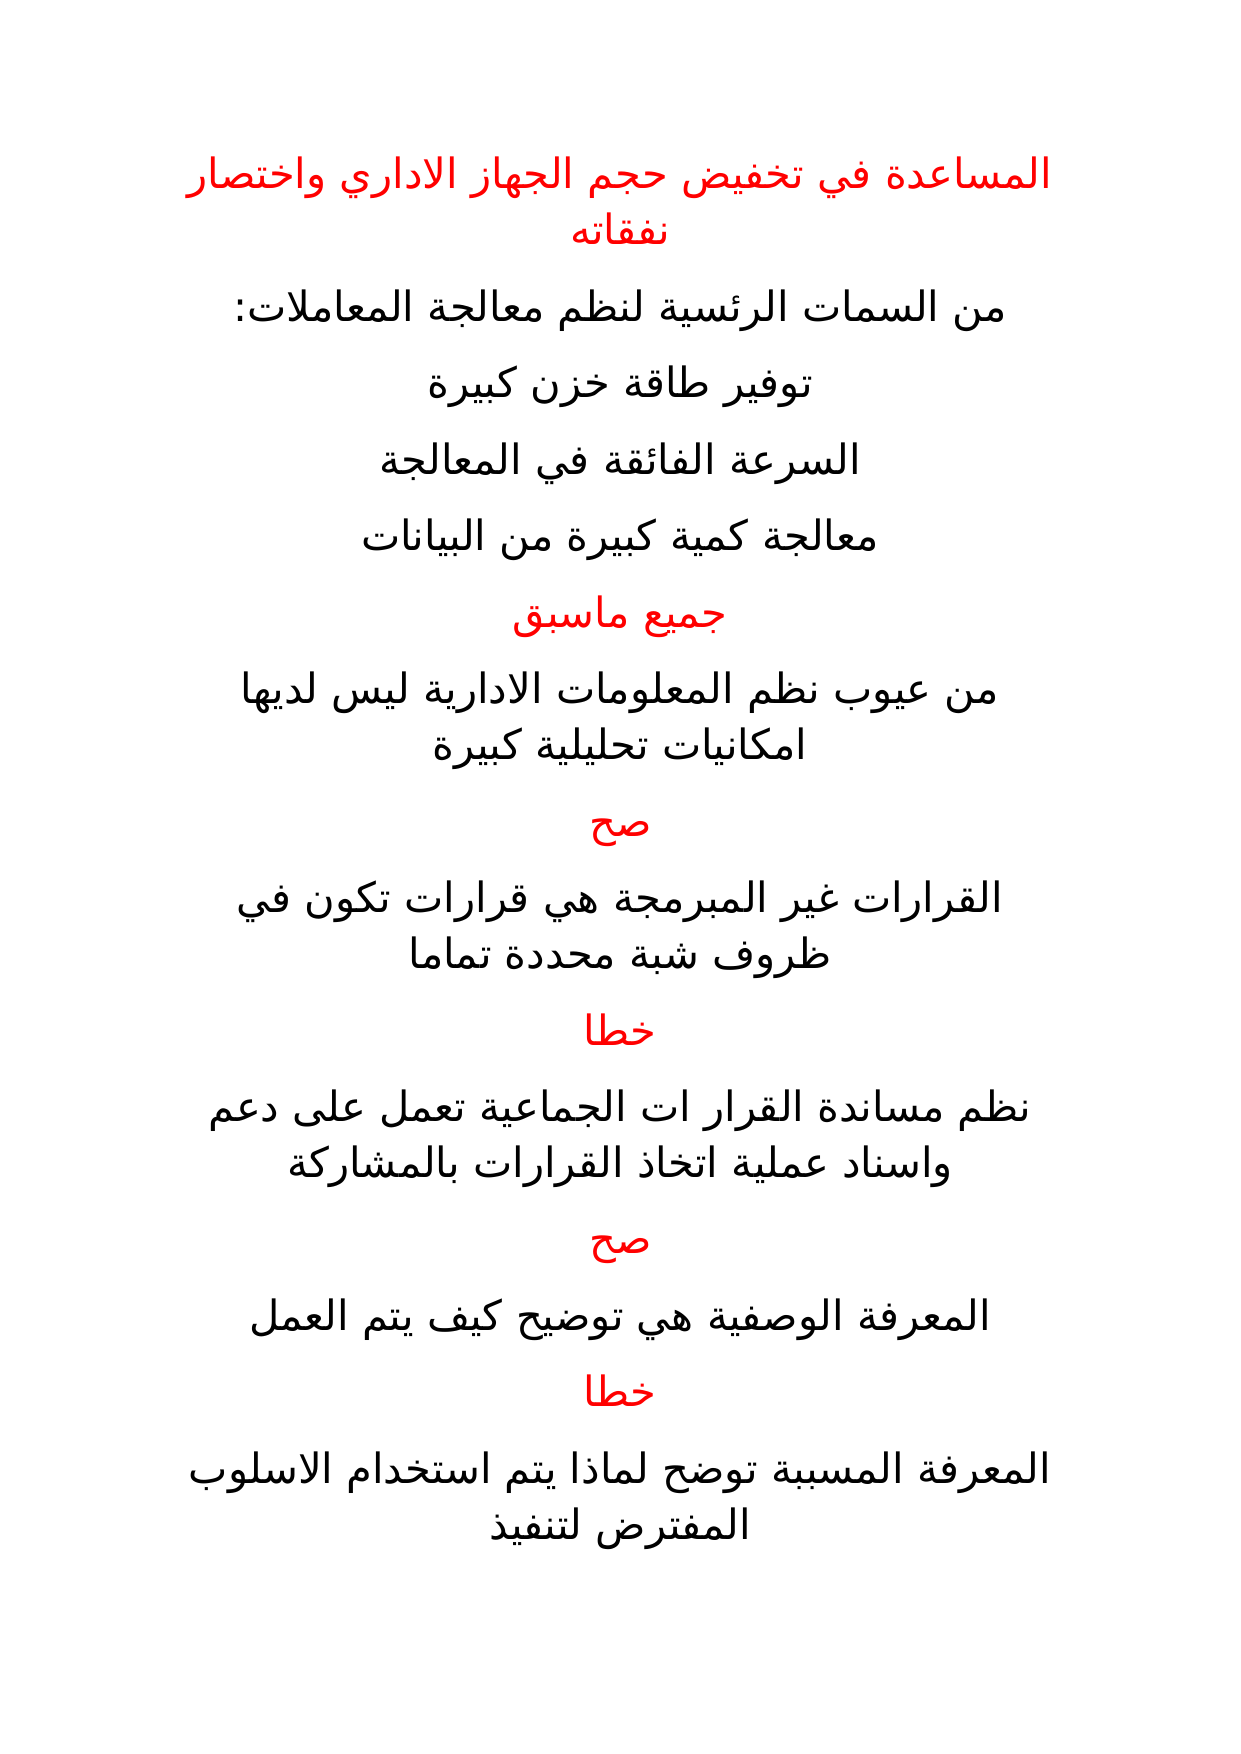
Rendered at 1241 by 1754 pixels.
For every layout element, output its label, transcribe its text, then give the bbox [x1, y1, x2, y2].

text نظم مساندة القرار ات الجماعية تعمل على دعم واسناد عملية اتخاذ القرارات بالمشاركة [187, 1083, 1053, 1187]
text المعرفة الوصفية هي توضيح كيف يتم العمل [187, 1292, 1053, 1340]
text القرارات غير المبرمجة هي قرارات تكون في ظروف شبة محددة تماما [187, 874, 1053, 978]
text المعرفة المسببة توضح لماذا يتم استخدام الاسلوب المفترض لتنفيذ [187, 1445, 1053, 1549]
text معالجة كمية كبيرة من البيانات [187, 512, 1053, 561]
text السرعة الفائقة في المعالجة [187, 435, 1053, 484]
text جميع ماسبق [187, 588, 1053, 637]
text توفير طاقة خزن كبيرة [187, 359, 1053, 407]
text المساعدة في تخفيض حجم الجهاز الاداري واختصار نفقاته [187, 150, 1053, 254]
text صح [187, 797, 1053, 846]
text من عيوب نظم المعلومات الادارية ليس لديها امكانيات تحليلية كبيرة [187, 665, 1053, 769]
text خطا [187, 1368, 1053, 1417]
text من السمات الرئسية لنظم معالجة المعاملات: [187, 282, 1053, 331]
text خطا [187, 1006, 1053, 1055]
text صح [187, 1215, 1053, 1264]
